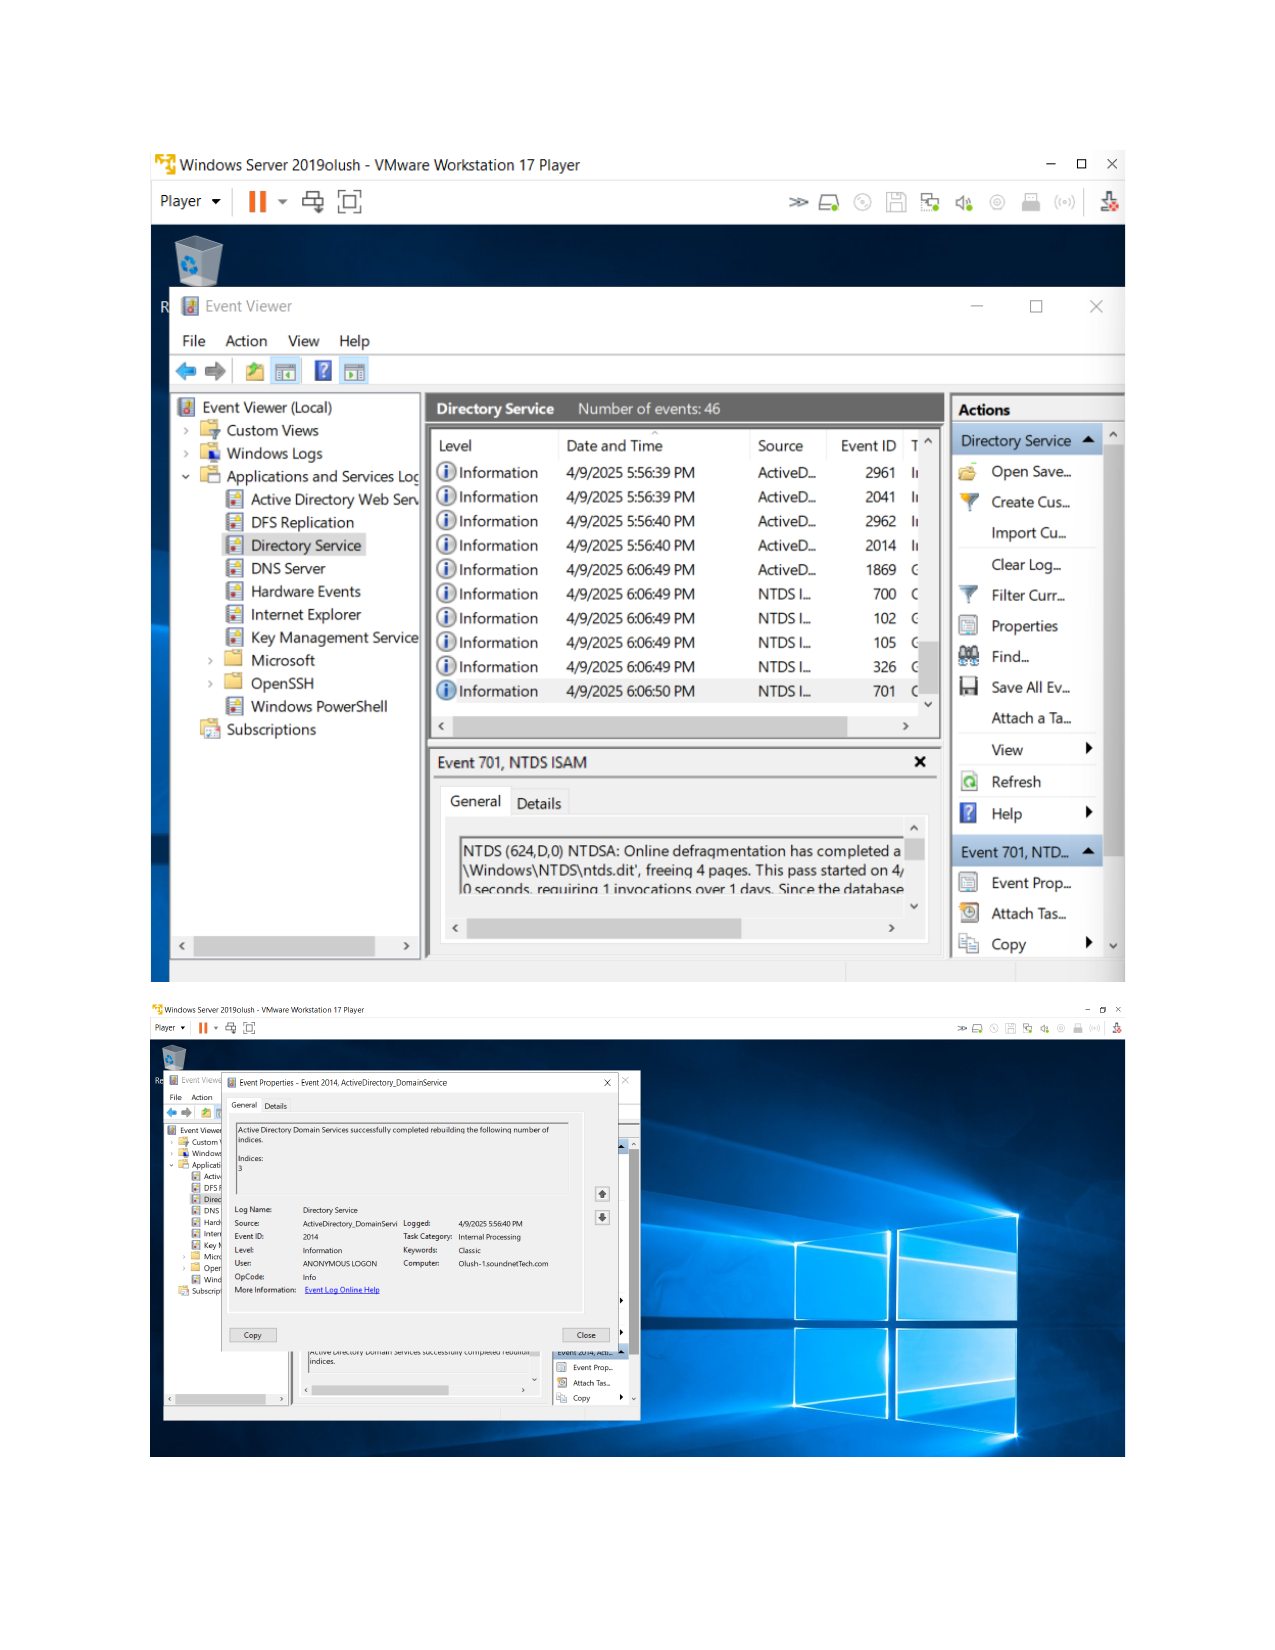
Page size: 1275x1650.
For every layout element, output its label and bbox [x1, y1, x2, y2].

picture [150, 150, 1125, 982]
picture [150, 1002, 1125, 1457]
